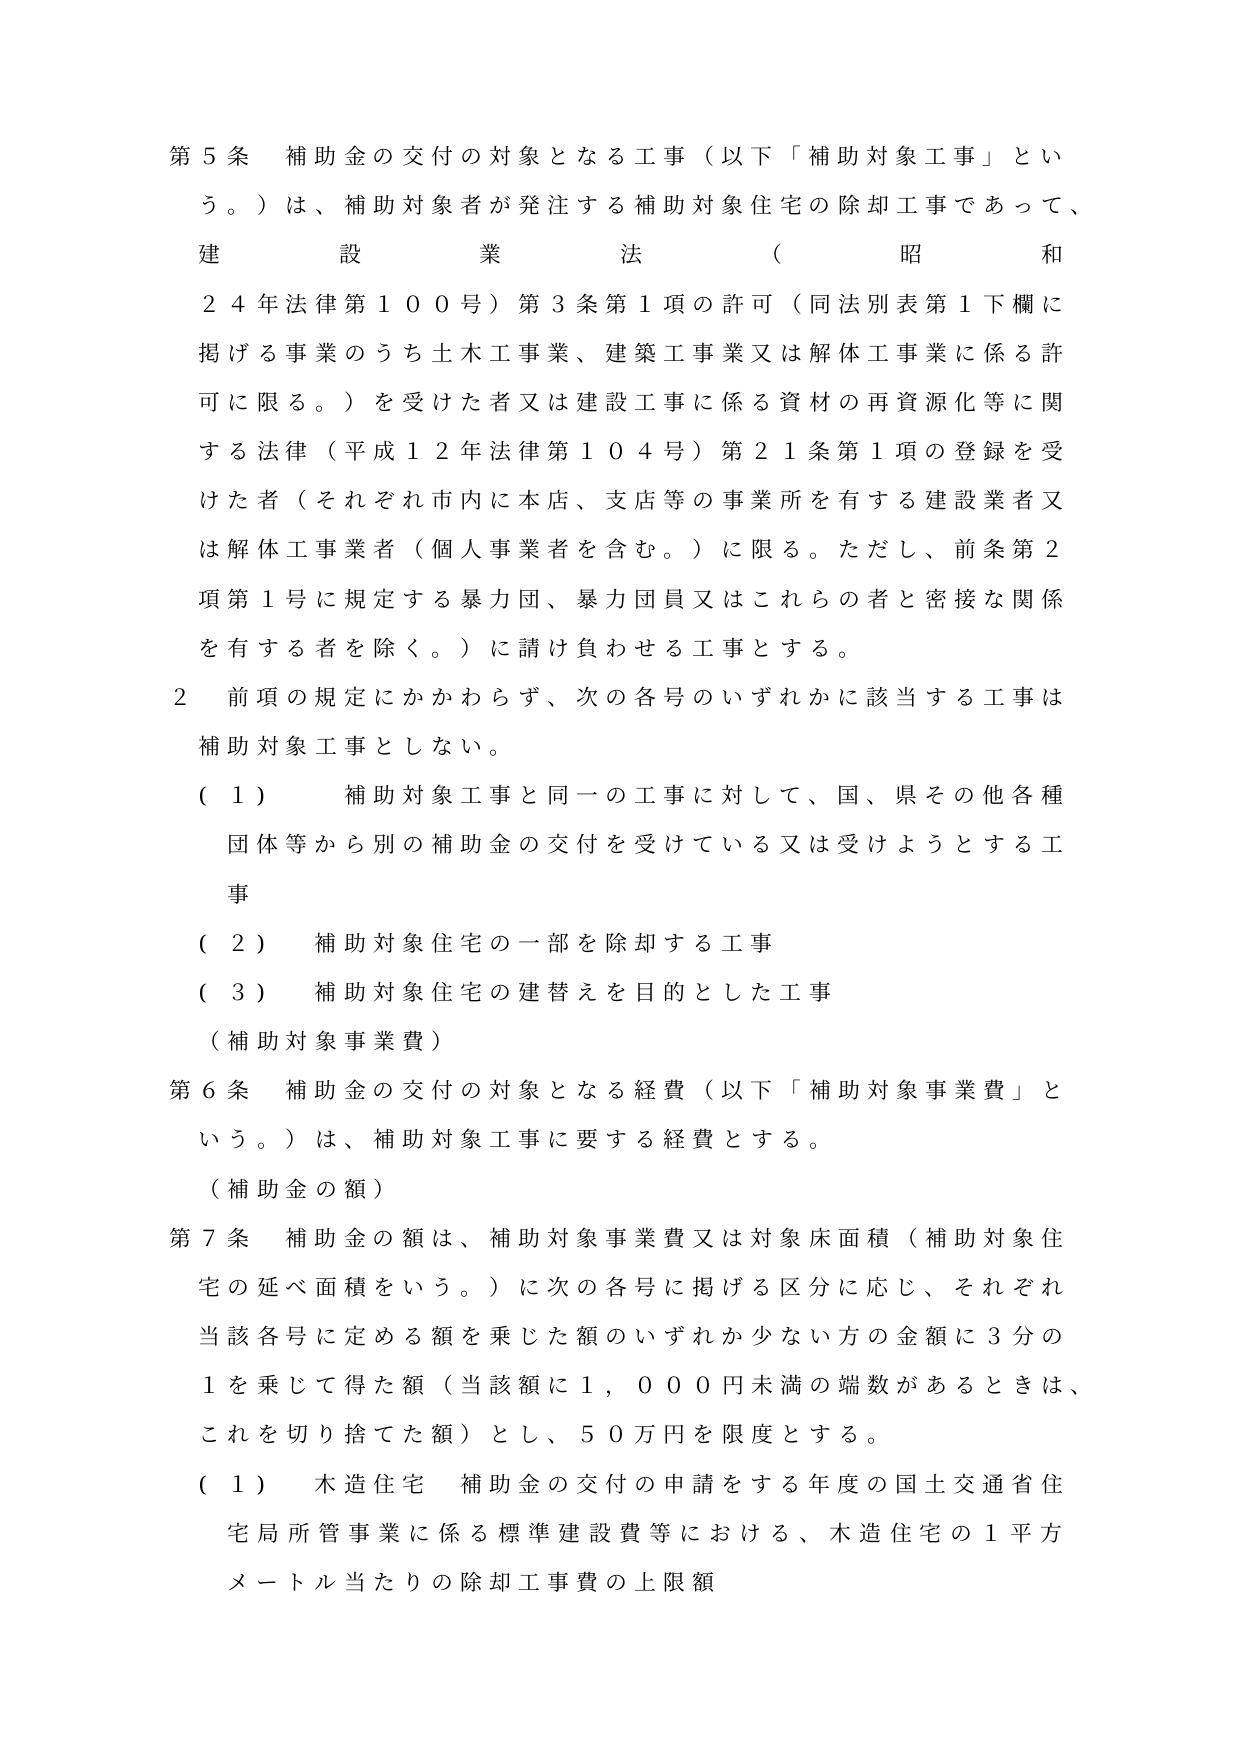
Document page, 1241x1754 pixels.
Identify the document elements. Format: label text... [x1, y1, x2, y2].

text （補助金の額） [169, 1163, 1071, 1212]
text (３) 補助対象住宅の建替えを目的とした工事 [196, 966, 1071, 1016]
text 第６条 補助金の交付の対象となる経費（以下「補助対象事業費」という。）は、補助対象工事に要する経費とする。 [169, 1065, 1071, 1163]
text 第５条 補助金の交付の対象となる工事（以下「補助対象工事」という。）は、補助対象者が発注する補助対象住宅の除却工事であって、建設業法（昭和 [169, 131, 1071, 278]
text （補助対象事業費） [169, 1016, 1071, 1065]
text (１) 木造住宅 補助金の交付の申請をする年度の国土交通省住宅局所管事業に係る標準建設費等における、木造住宅の１平方メートル当たりの除却工事費の上限額 [196, 1458, 1071, 1606]
text ２４年法律第１００号）第３条第１項の許可（同法別表第１下欄に掲げる事業のうち土木工事業、建築工事業又は解体工事業に係る許可に限る。）を受けた者又は建設工事に係る資材の再資源化等に関する法律（平成１２年法律第１０４号）第２１条第１項の登録を受けた者（それぞれ市内に本店、支店等の事業所を有する建設業者又は解体工事業者（個人事業者を含む。）に限る。ただし、前条第２項第１号に規定する暴力団、暴力団員又はこれらの者と密接な関係を有する者を除く。）に請け負わせる工事とする。 [196, 278, 1071, 671]
text (２) 補助対象住宅の一部を除却する工事 [196, 917, 1071, 966]
text ２ 前項の規定にかかわらず、次の各号のいずれかに該当する工事は補助対象工事としない。 [169, 671, 1071, 770]
text (１) 補助対象工事と同一の工事に対して、国、県その他各種団体等から別の補助金の交付を受けている又は受けようとする工事 [196, 770, 1071, 917]
text 第７条 補助金の額は、補助対象事業費又は対象床面積（補助対象住宅の延べ面積をいう。）に次の各号に掲げる区分に応じ、それぞれ当該各号に定める額を乗じた額のいずれか少ない方の金額に３分の１を乗じて得た額（当該額に１，０００円未満の端数があるときは、これを切り捨てた額）とし、５０万円を限度とする。 [169, 1212, 1071, 1458]
